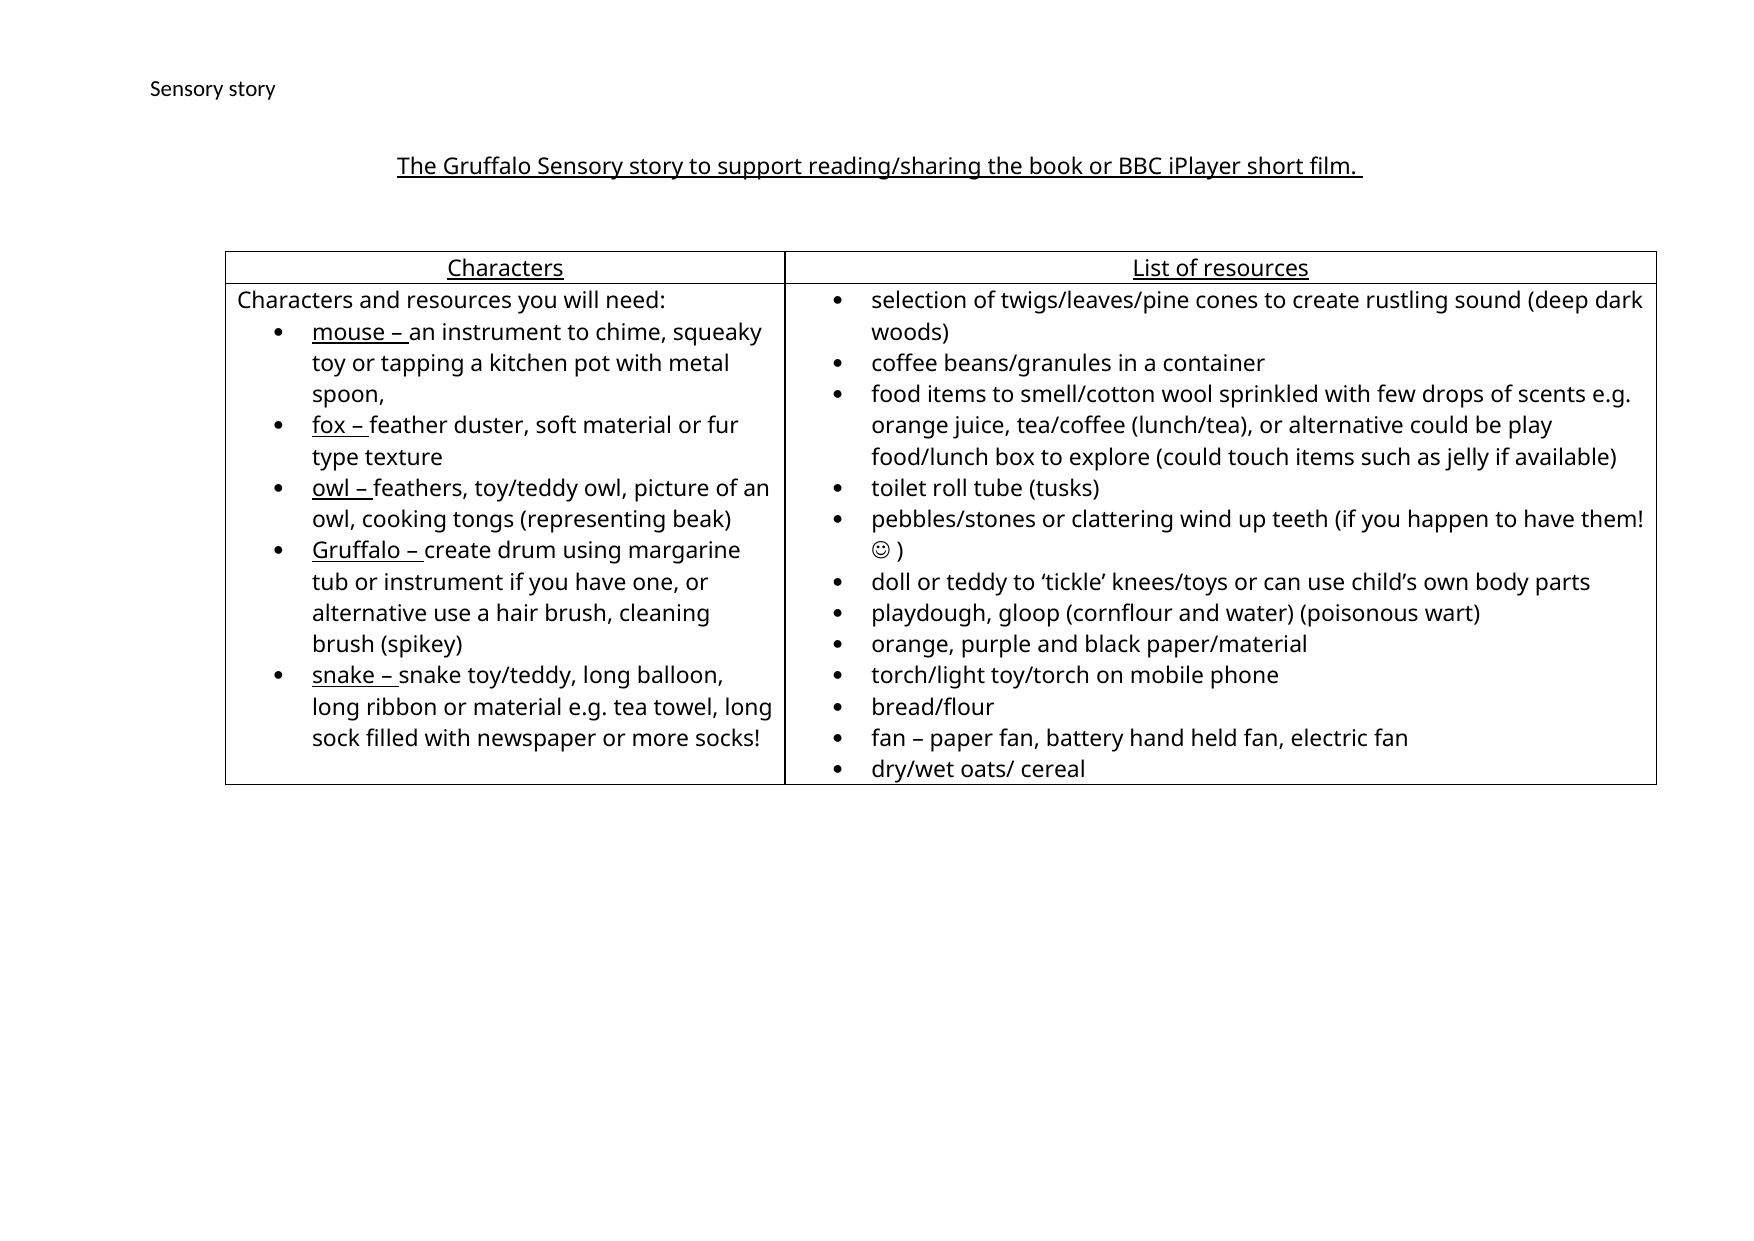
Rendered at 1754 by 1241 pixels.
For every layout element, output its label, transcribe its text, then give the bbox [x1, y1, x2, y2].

table_header List of resources [786, 252, 1656, 283]
table_cell Characters and resources you will need: mouse – an instrument to chime, squeaky toy or tapping a kitchen pot with metal spoon, fox – feather duster, soft material or fur type texture owl – feathers, toy/teddy owl, picture of an owl, cooking tongs (representing beak) Gruffalo – create drum using margarine tub or instrument if you have one, or alternative use a hair brush, cleaning brush (spikey) snake – snake toy/teddy, long balloon, long ribbon or material e.g. tea towel, long sock filled with newspaper or more socks! [226, 284, 784, 784]
table_cell selection of twigs/leaves/pine cones to create rustling sound (deep dark woods) coffee beans/granules in a container food items to smell/cotton wool sprinkled with few drops of scents e.g. orange juice, tea/coffee (lunch/tea), or alternative could be play food/lunch box to explore (could touch items such as jelly if available) toilet roll tube (tusks) pebbles/stones or clattering wind up teeth (if you happen to have them! ) doll or teddy to ‘tickle’ knees/toys or can use child’s own body parts playdough, gloop (cornflour and water) (poisonous wart) orange, purple and black paper/material torch/light toy/torch on mobile phone bread/flour fan – paper fan, battery hand held fan, electric fan dry/wet oats/ cereal [786, 284, 1656, 784]
table_header Characters [226, 252, 784, 283]
text The Gruffalo Sensory story to support reading/sharing the book or BBC iPlayer short film. [150, 150, 1604, 181]
